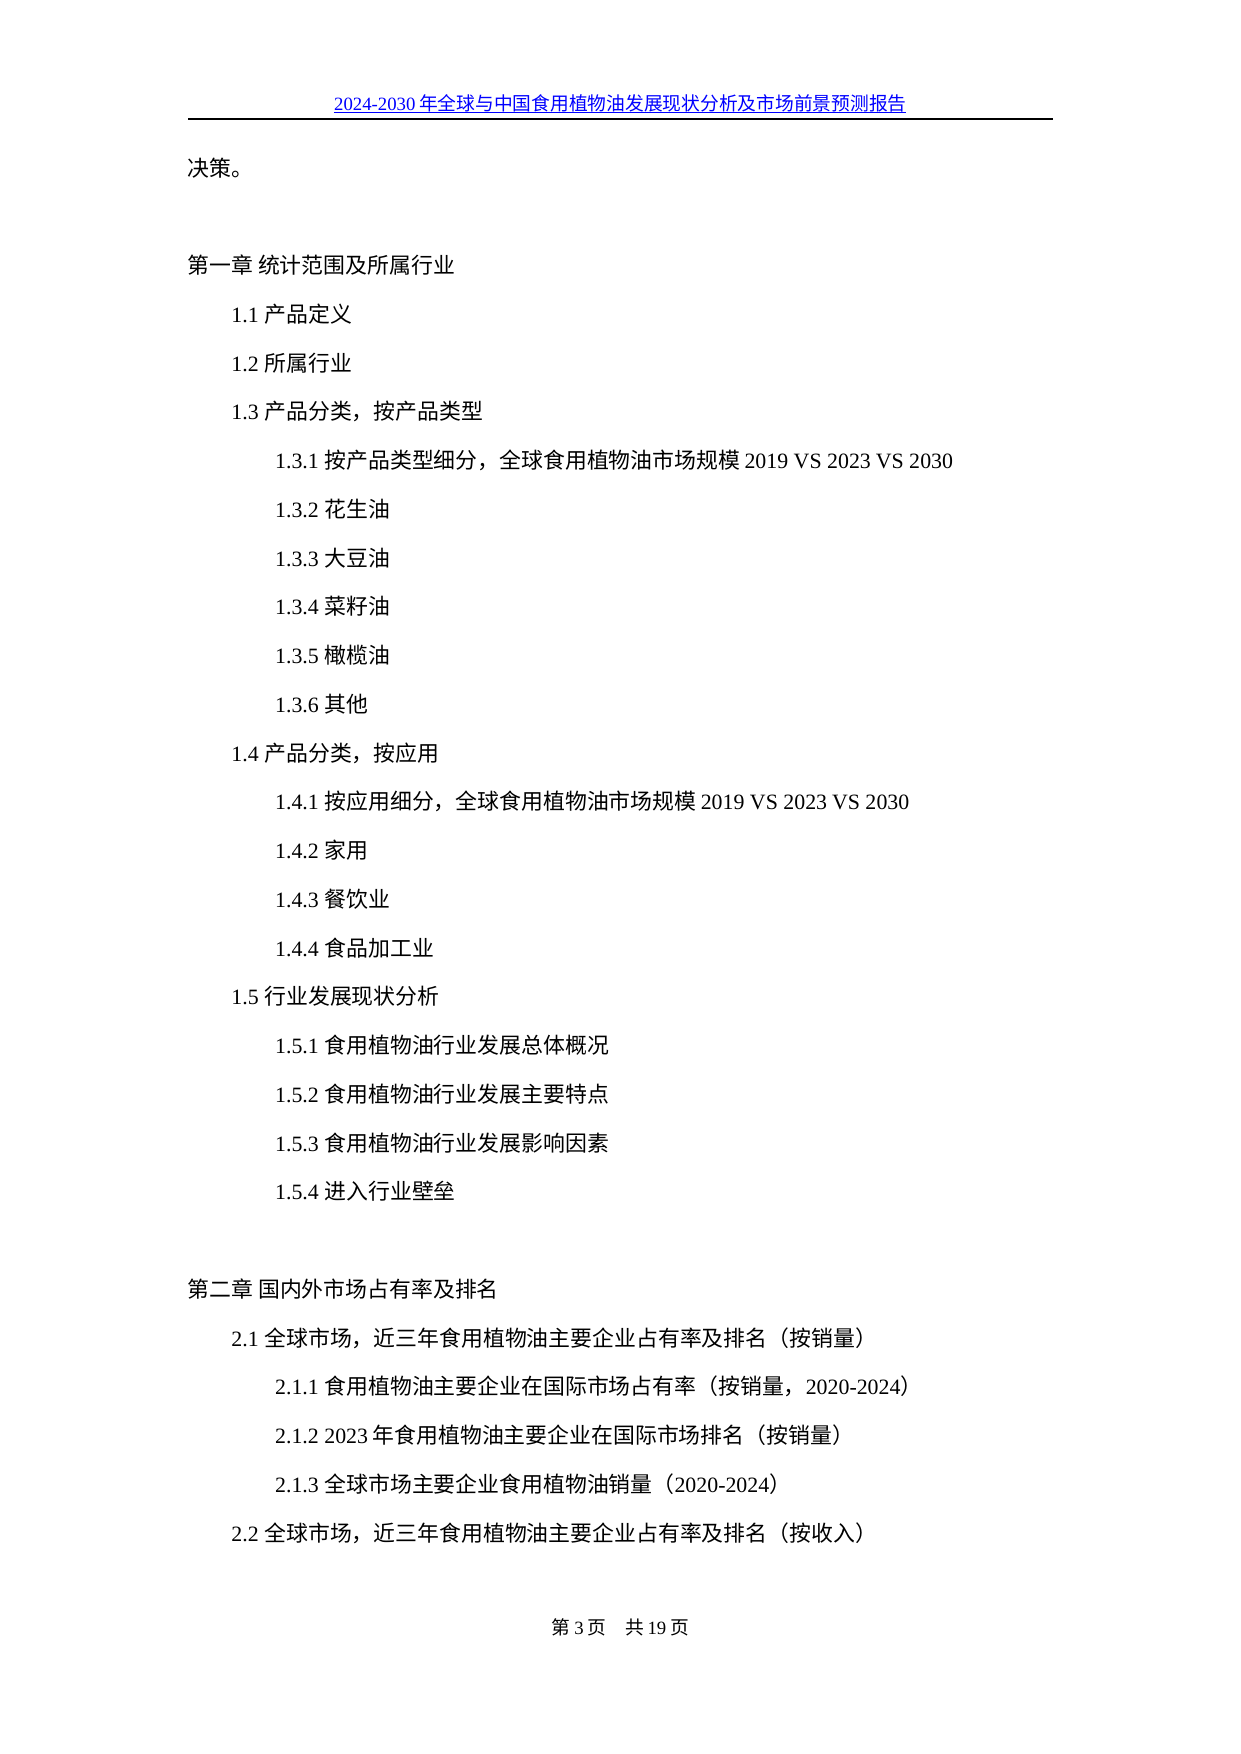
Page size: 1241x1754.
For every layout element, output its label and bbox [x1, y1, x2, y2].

text [187, 150, 1053, 1548]
